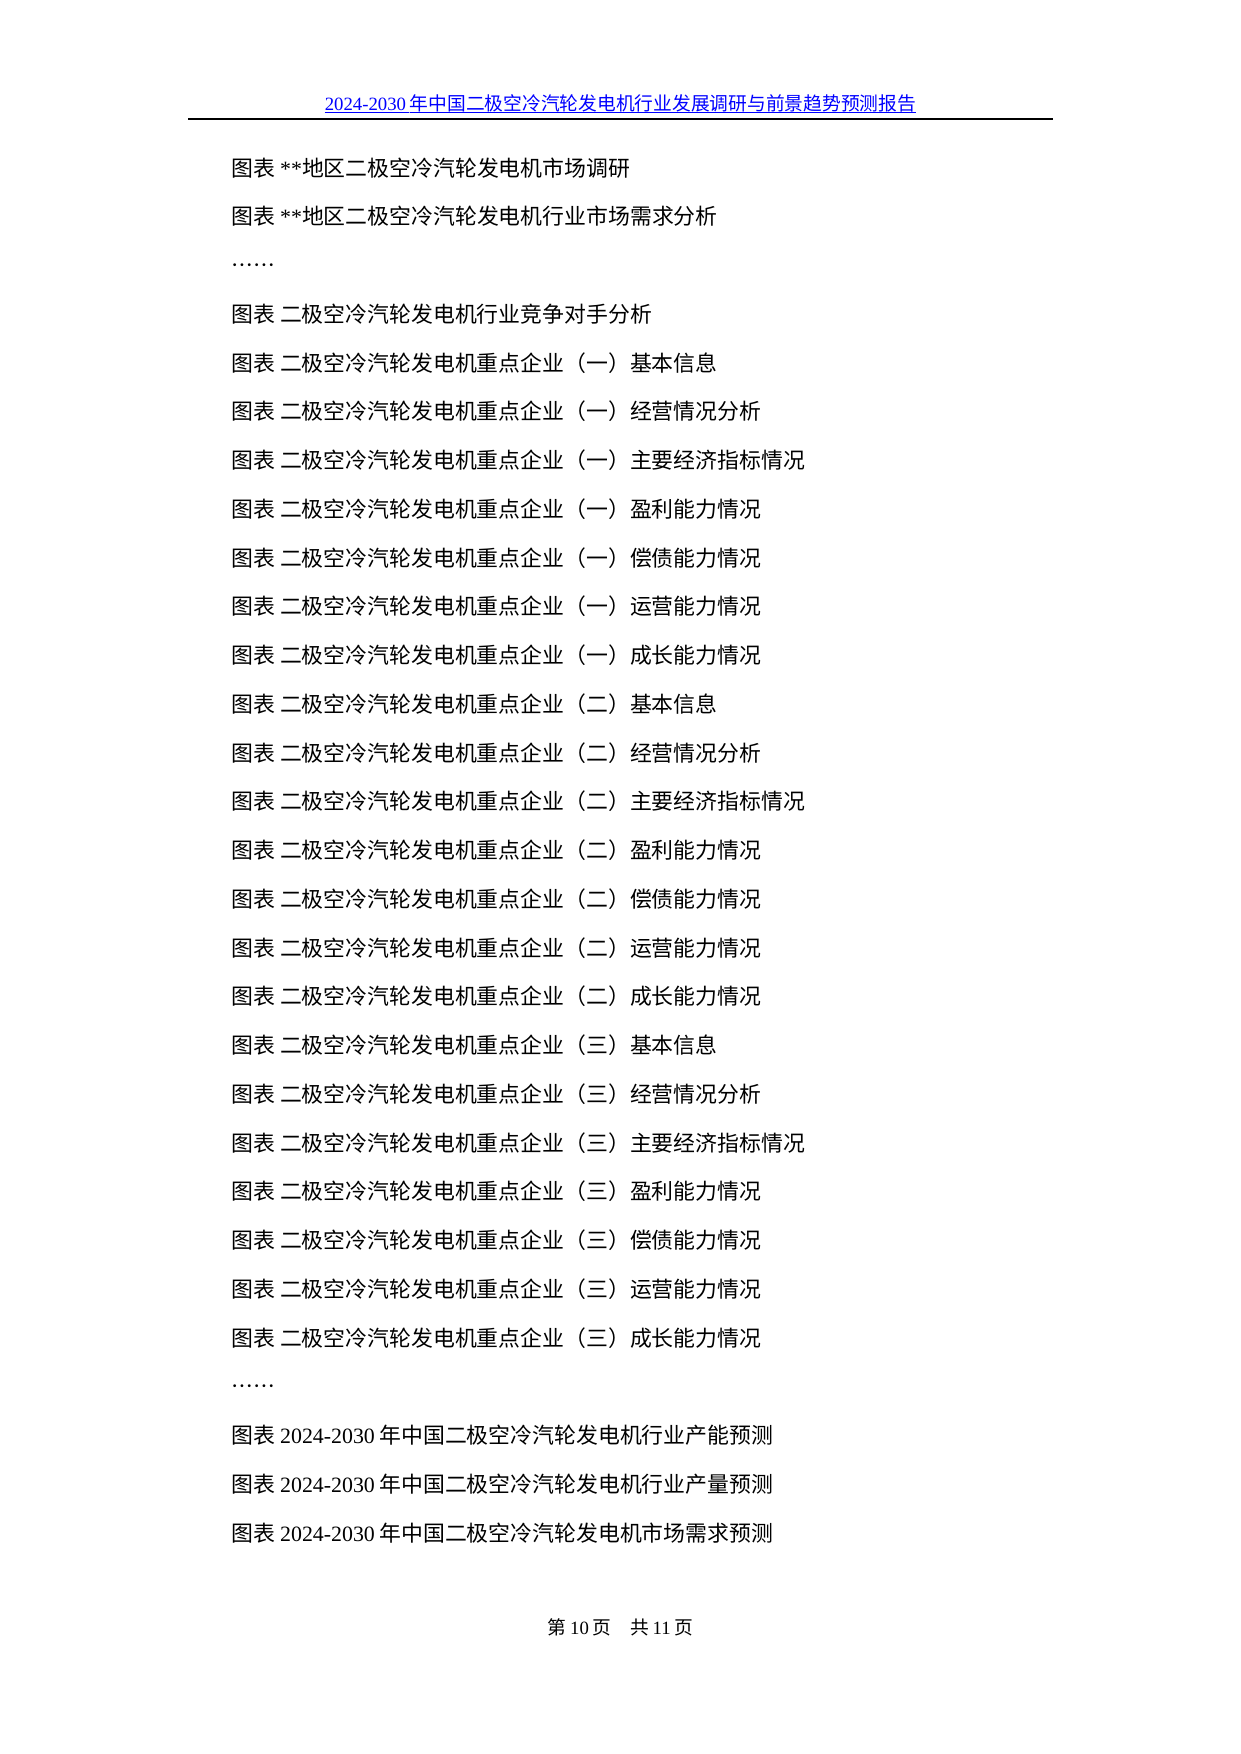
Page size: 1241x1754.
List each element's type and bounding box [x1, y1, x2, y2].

text [187, 150, 1053, 1548]
